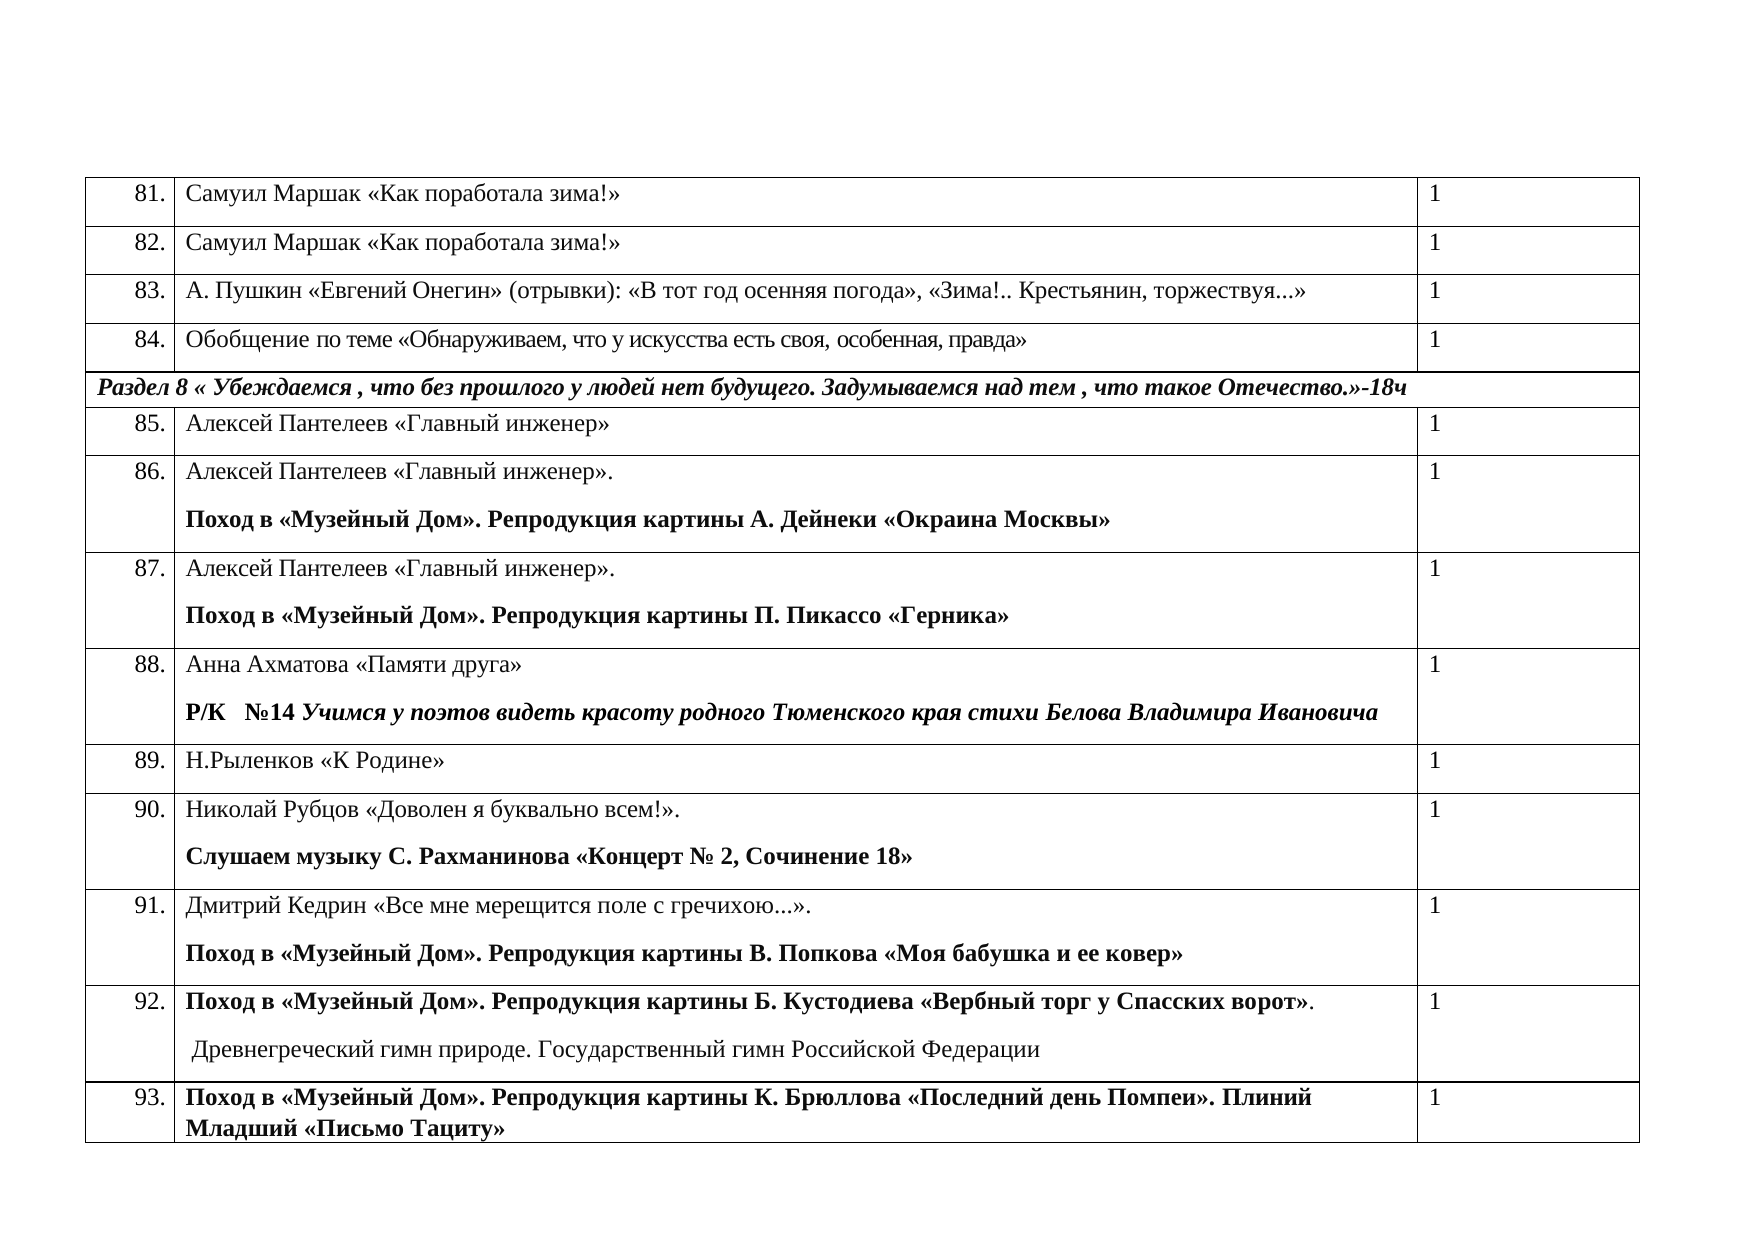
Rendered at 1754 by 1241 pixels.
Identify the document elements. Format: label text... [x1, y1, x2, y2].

table_cell Алексей Пантелеев «Главный инженер». Поход в «Музейный Дом». Репродукция картины П. Пикассо «Герника» [175, 553, 1417, 648]
table_cell 1 [1418, 324, 1639, 371]
table_cell 1 [1418, 178, 1639, 226]
table_cell [86, 745, 174, 793]
table_cell 1 [1418, 553, 1639, 648]
table_cell [86, 649, 174, 744]
table_cell [86, 553, 174, 648]
table_cell Дмитрий Кедрин «Все мне мерещится поле с гречихою...». Поход в «Музейный Дом». Репродукция картины В. Попкова «Моя бабушка и ее ковер» [175, 890, 1417, 985]
table_cell 1 [1418, 794, 1639, 889]
table_cell [86, 456, 174, 552]
table_cell Алексей Пантелеев «Главный инженер». Поход в «Музейный Дом». Репродукция картины А. Дейнеки «Окраина Москвы» [175, 456, 1417, 552]
table_cell Н.Рыленков «К Родине» [175, 745, 1417, 793]
table_cell 1 [1418, 456, 1639, 552]
table_cell Алексей Пантелеев «Главный инженер» [175, 408, 1417, 455]
table_cell 1 [1418, 408, 1639, 455]
table_cell Николай Рубцов «Доволен я буквально всем!». Слушаем музыку С. Рахманинова «Концерт № 2, Сочинение 18» [175, 794, 1417, 889]
table_cell Поход в «Музейный Дом». Репродукция картины Б. Кустодиева «Вербный торг у Спасских ворот». Древнегреческий гимн природе. Государственный гимн Российской Федерации [175, 986, 1417, 1081]
table_cell Самуил Маршак «Как поработала зима!» [175, 227, 1417, 274]
table_cell 1 [1418, 227, 1639, 274]
table_cell А. Пушкин «Евгений Онегин» (отрывки): «В тот год осенняя погода», «Зима!.. Крестьянин, торжествуя...» [175, 275, 1417, 323]
table_cell [86, 227, 174, 274]
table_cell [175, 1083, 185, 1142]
table_cell Самуил Маршак «Как поработала зима!» [175, 178, 1417, 226]
table_cell 1 [1418, 745, 1639, 793]
table_cell [86, 794, 174, 889]
table_cell [86, 275, 174, 323]
table_cell 1 [1418, 649, 1639, 744]
table_cell 1 [1418, 986, 1639, 1081]
table_cell [86, 890, 174, 985]
table_cell 1 [1418, 275, 1639, 323]
table_cell 1 [1418, 890, 1639, 985]
table_cell 1 [1418, 1083, 1639, 1142]
table_cell Обобщение по теме «Обнаруживаем, что у искусства есть своя, особенная, правда» [175, 324, 1417, 371]
table_cell Раздел 8 « Убеждаемся , что без прошлого у людей нет будущего. Задумываемся над тем , что такое Отечество.»-18ч [86, 373, 1639, 407]
table_cell [86, 1083, 174, 1142]
table_cell [86, 324, 174, 371]
table_cell [86, 408, 174, 455]
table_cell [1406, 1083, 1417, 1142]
table_cell [86, 986, 174, 1081]
table_cell Анна Ахматова «Памяти друга» Р/К №14 Учимся у поэтов видеть красоту родного Тюменского края стихи Белова Владимира Ивановича [175, 649, 1417, 744]
table_cell [86, 178, 174, 226]
